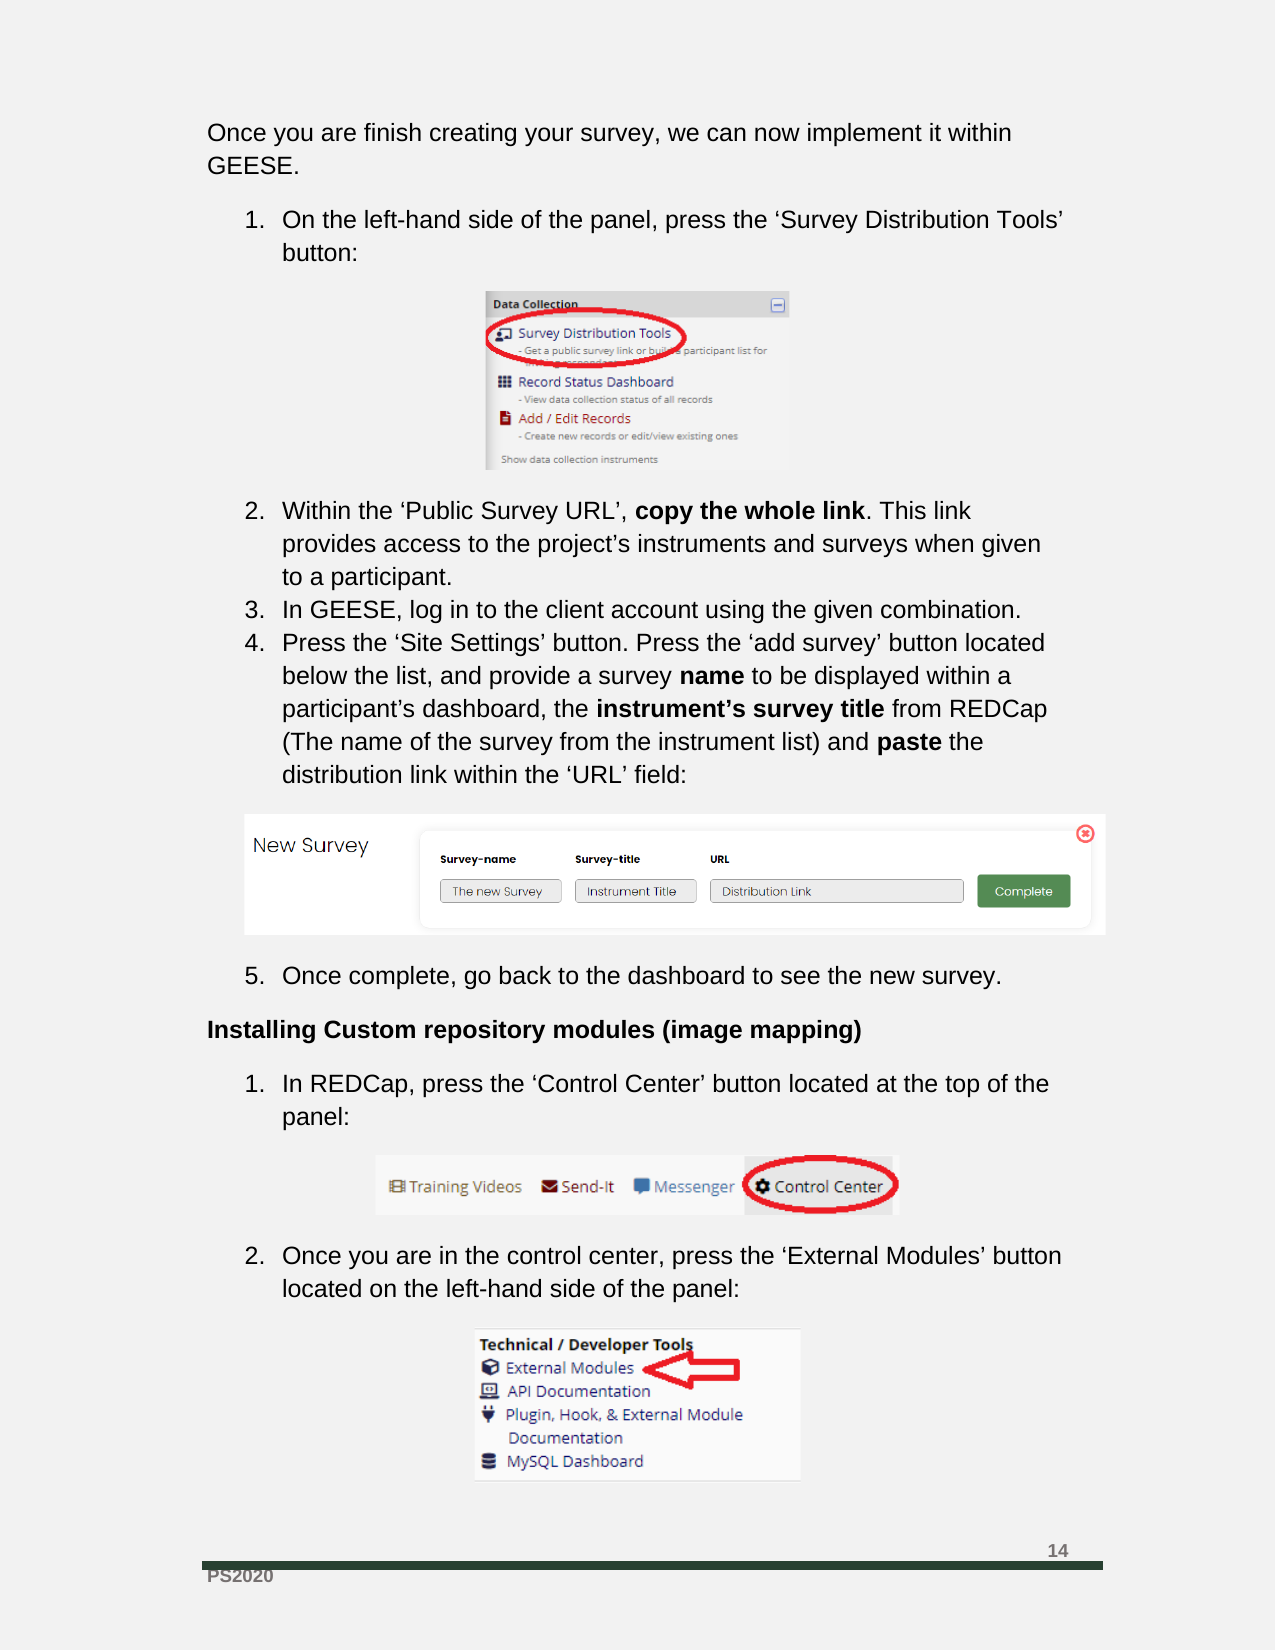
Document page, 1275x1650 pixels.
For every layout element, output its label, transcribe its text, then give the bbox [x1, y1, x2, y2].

list In GEESE, log in to the client account using the given combination. [244, 595, 1068, 624]
picture [375, 1155, 900, 1215]
list Within the ‘Public Survey URL’, copy the whole link. This link provides access to the project’s instruments and surveys when given to a participant. [244, 496, 1068, 591]
text Once you are finish creating your survey, we can now implement it within GEESE. [207, 118, 1068, 180]
list In REDCap, press the ‘Control Center’ button located at the top of the panel: [244, 1069, 1068, 1131]
list Once complete, go back to the dashboard to see the new survey. [244, 961, 1068, 990]
picture [244, 814, 1106, 935]
list Once you are in the control center, press the ‘External Modules’ button located on the left-hand side of the panel: [244, 1241, 1068, 1303]
list On the left-hand side of the panel, press the ‘Survey Distribution Tools’ button: [244, 205, 1068, 267]
picture [485, 291, 790, 470]
list Press the ‘Site Settings’ button. Press the ‘add survey’ button located below the list, and provide a survey name to be displayed within a participant’s dashboard, the instrument’s survey title from REDCap (The name of the survey from the instrument list) and paste the distribution link within the ‘URL’ field: [244, 628, 1068, 789]
picture [474, 1327, 801, 1483]
text Installing Custom repository modules (image mapping) [207, 1015, 1068, 1044]
